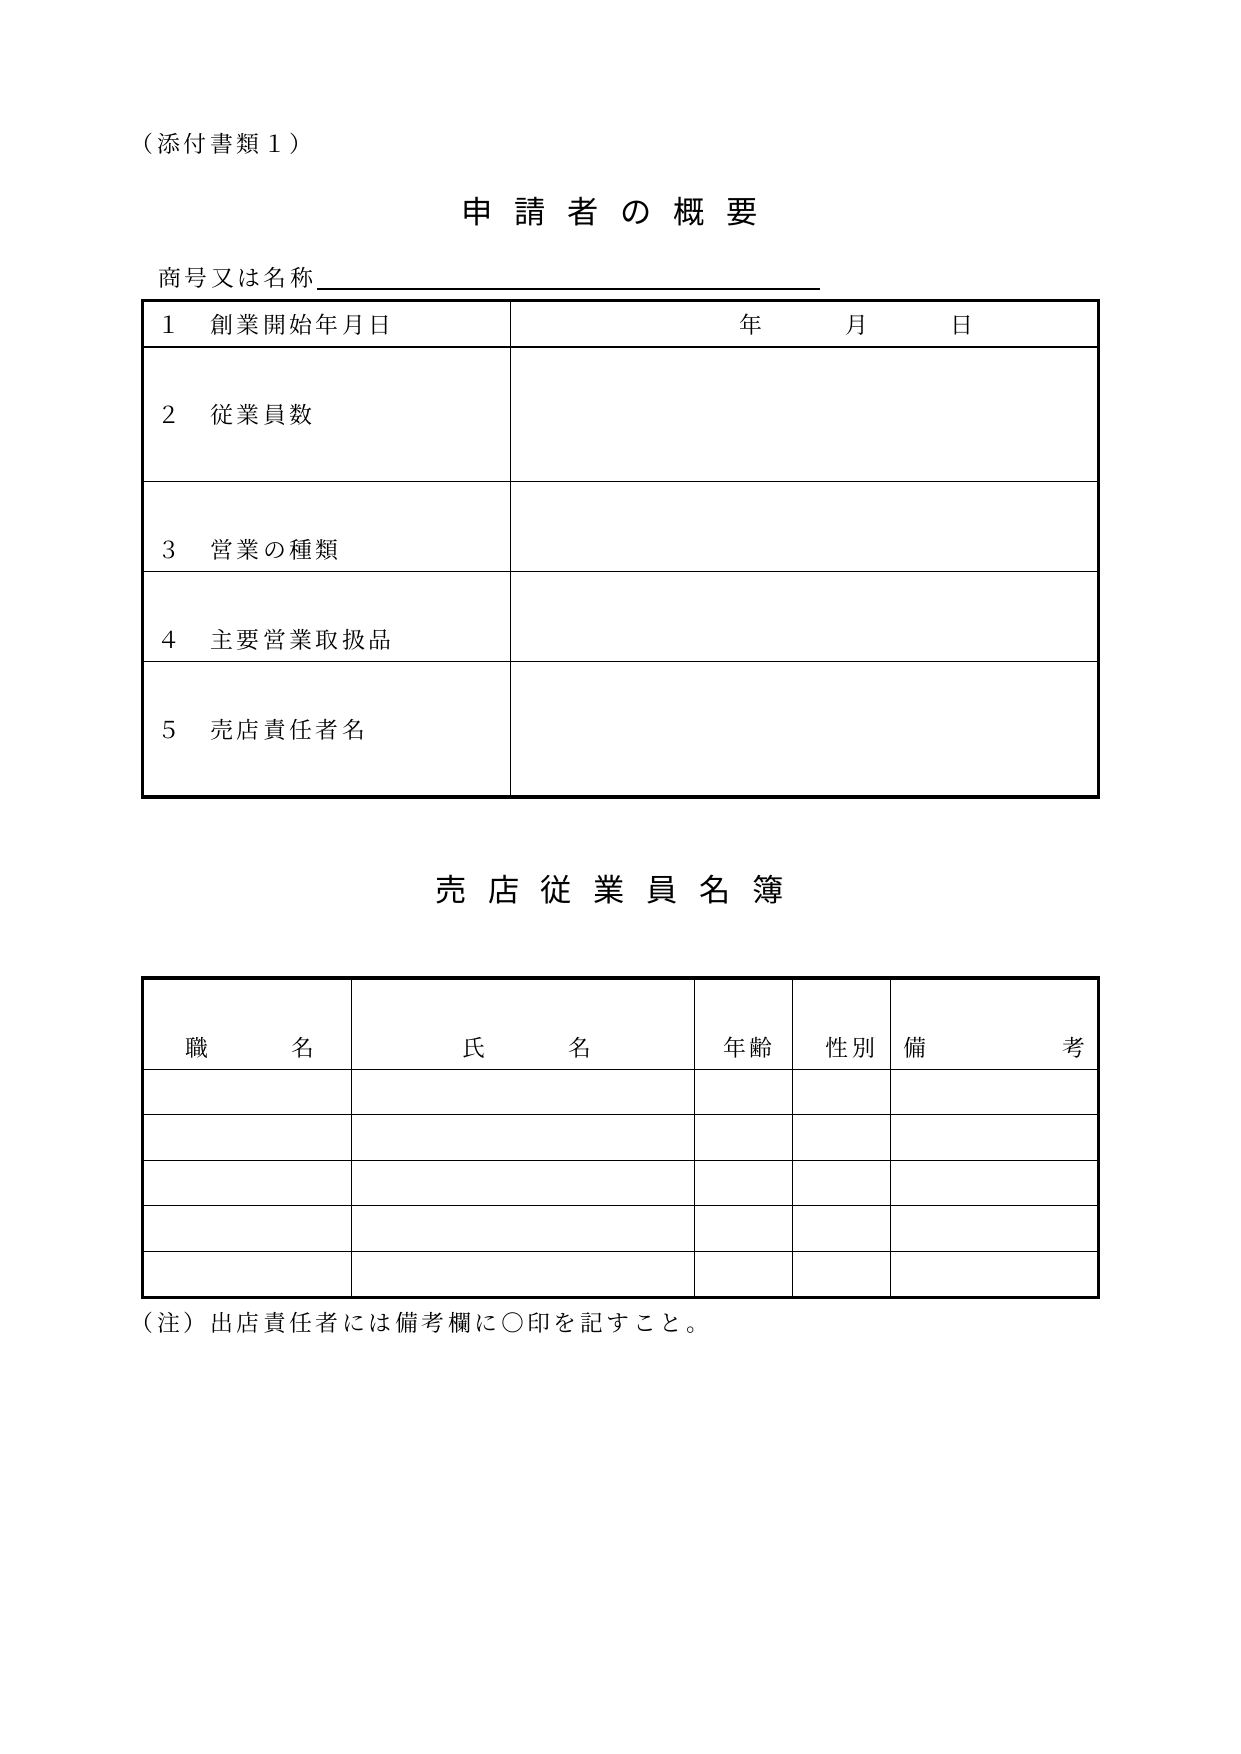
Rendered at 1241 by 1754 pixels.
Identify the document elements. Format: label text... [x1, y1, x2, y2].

table_cell [793, 1252, 890, 1296]
table_cell [352, 1252, 694, 1296]
table_cell [891, 1252, 1097, 1296]
table_cell [352, 1206, 694, 1251]
table_header 年齢 [695, 980, 792, 1068]
table_cell [793, 1115, 890, 1159]
table_header 氏 名 [352, 980, 694, 1068]
table_cell [695, 1161, 792, 1205]
table_cell [352, 1070, 694, 1114]
table_cell [793, 1206, 890, 1251]
table_header １ 創業開始年月日 [144, 302, 510, 346]
table_cell [144, 1161, 351, 1205]
table_cell [891, 1206, 1097, 1251]
table_cell [695, 1115, 792, 1159]
table_cell [695, 1252, 792, 1296]
text 売店従業員名簿 [131, 843, 1109, 932]
table_cell [891, 1070, 1097, 1114]
table_header 性別 [793, 980, 890, 1068]
table_cell [695, 1070, 792, 1114]
table_cell [793, 1161, 890, 1205]
table_cell [352, 1161, 694, 1205]
table_header 備 考 [891, 980, 1097, 1068]
text （注）出店責任者には備考欄に○印を記すこと。 [131, 1299, 1109, 1344]
table_cell [352, 1115, 694, 1159]
table_cell [891, 1161, 1097, 1205]
table_cell [695, 1206, 792, 1251]
table_cell [891, 1115, 1097, 1159]
table_cell ４ 主要営業取扱品 [144, 572, 510, 661]
table_header 職 名 [144, 980, 351, 1068]
table_cell ２ 従業員数 [144, 348, 510, 481]
table_cell [144, 1115, 351, 1159]
table_cell ３ 営業の種類 [144, 482, 510, 571]
table_cell [511, 662, 1097, 795]
text （添付書類１） [131, 121, 1109, 165]
table_cell [144, 1206, 351, 1251]
table_cell [144, 1252, 351, 1296]
table_header 年 月 日 [511, 302, 1097, 346]
text 申請者の概要 [131, 165, 1109, 254]
text 商号又は名称 [131, 254, 1109, 299]
table_cell ５ 売店責任者名 [144, 662, 510, 795]
table_cell [511, 348, 1097, 481]
table_cell [511, 482, 1097, 571]
table_cell [511, 572, 1097, 661]
table_cell [144, 1070, 351, 1114]
table_cell [793, 1070, 890, 1114]
